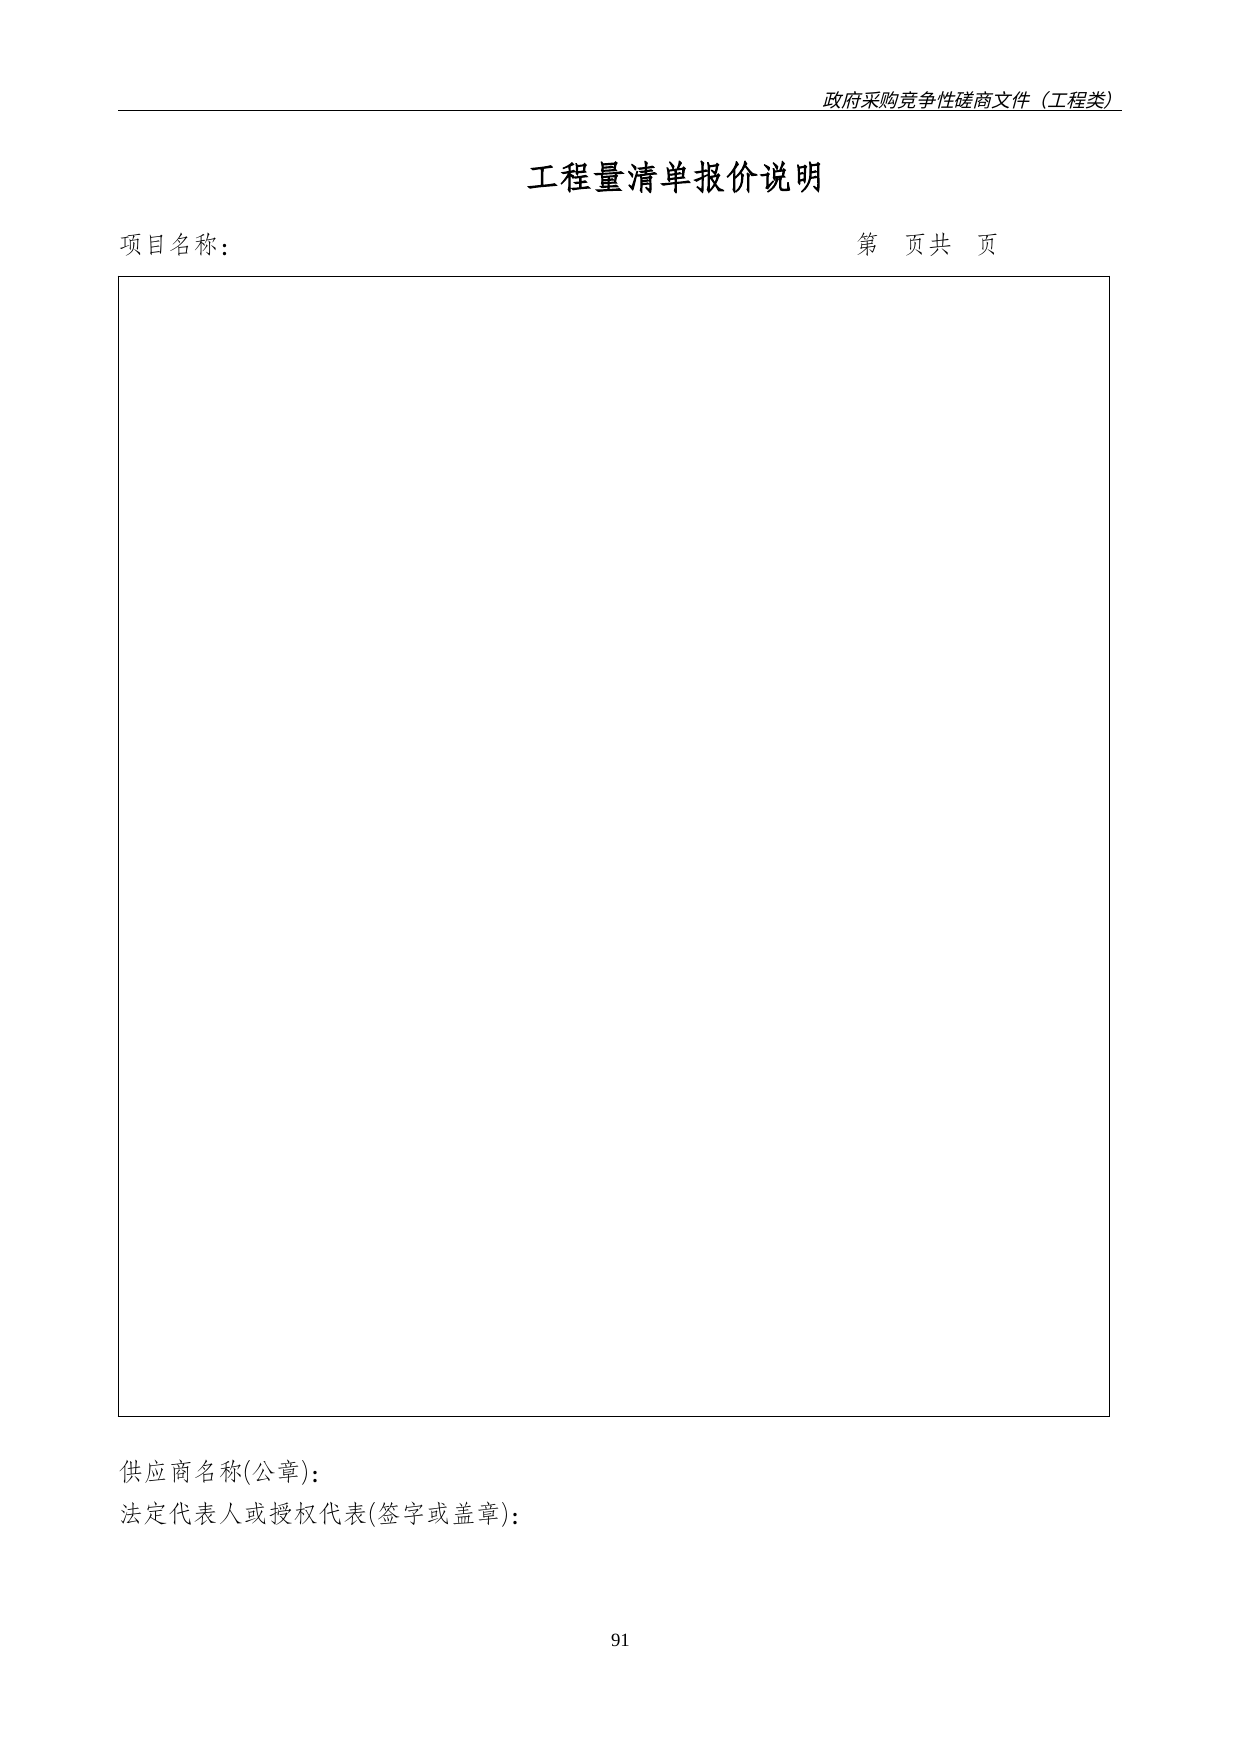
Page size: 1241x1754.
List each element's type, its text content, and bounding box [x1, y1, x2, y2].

text 法定代表人或授权代表(签字或盖章)： [118, 1501, 1122, 1528]
table_header [119, 277, 1109, 1416]
text 工程量清单报价说明 [162, 146, 1122, 211]
text 项目名称： 第 页共 页 [118, 229, 1122, 262]
text 供应商名称(公章)： [118, 1459, 1122, 1487]
